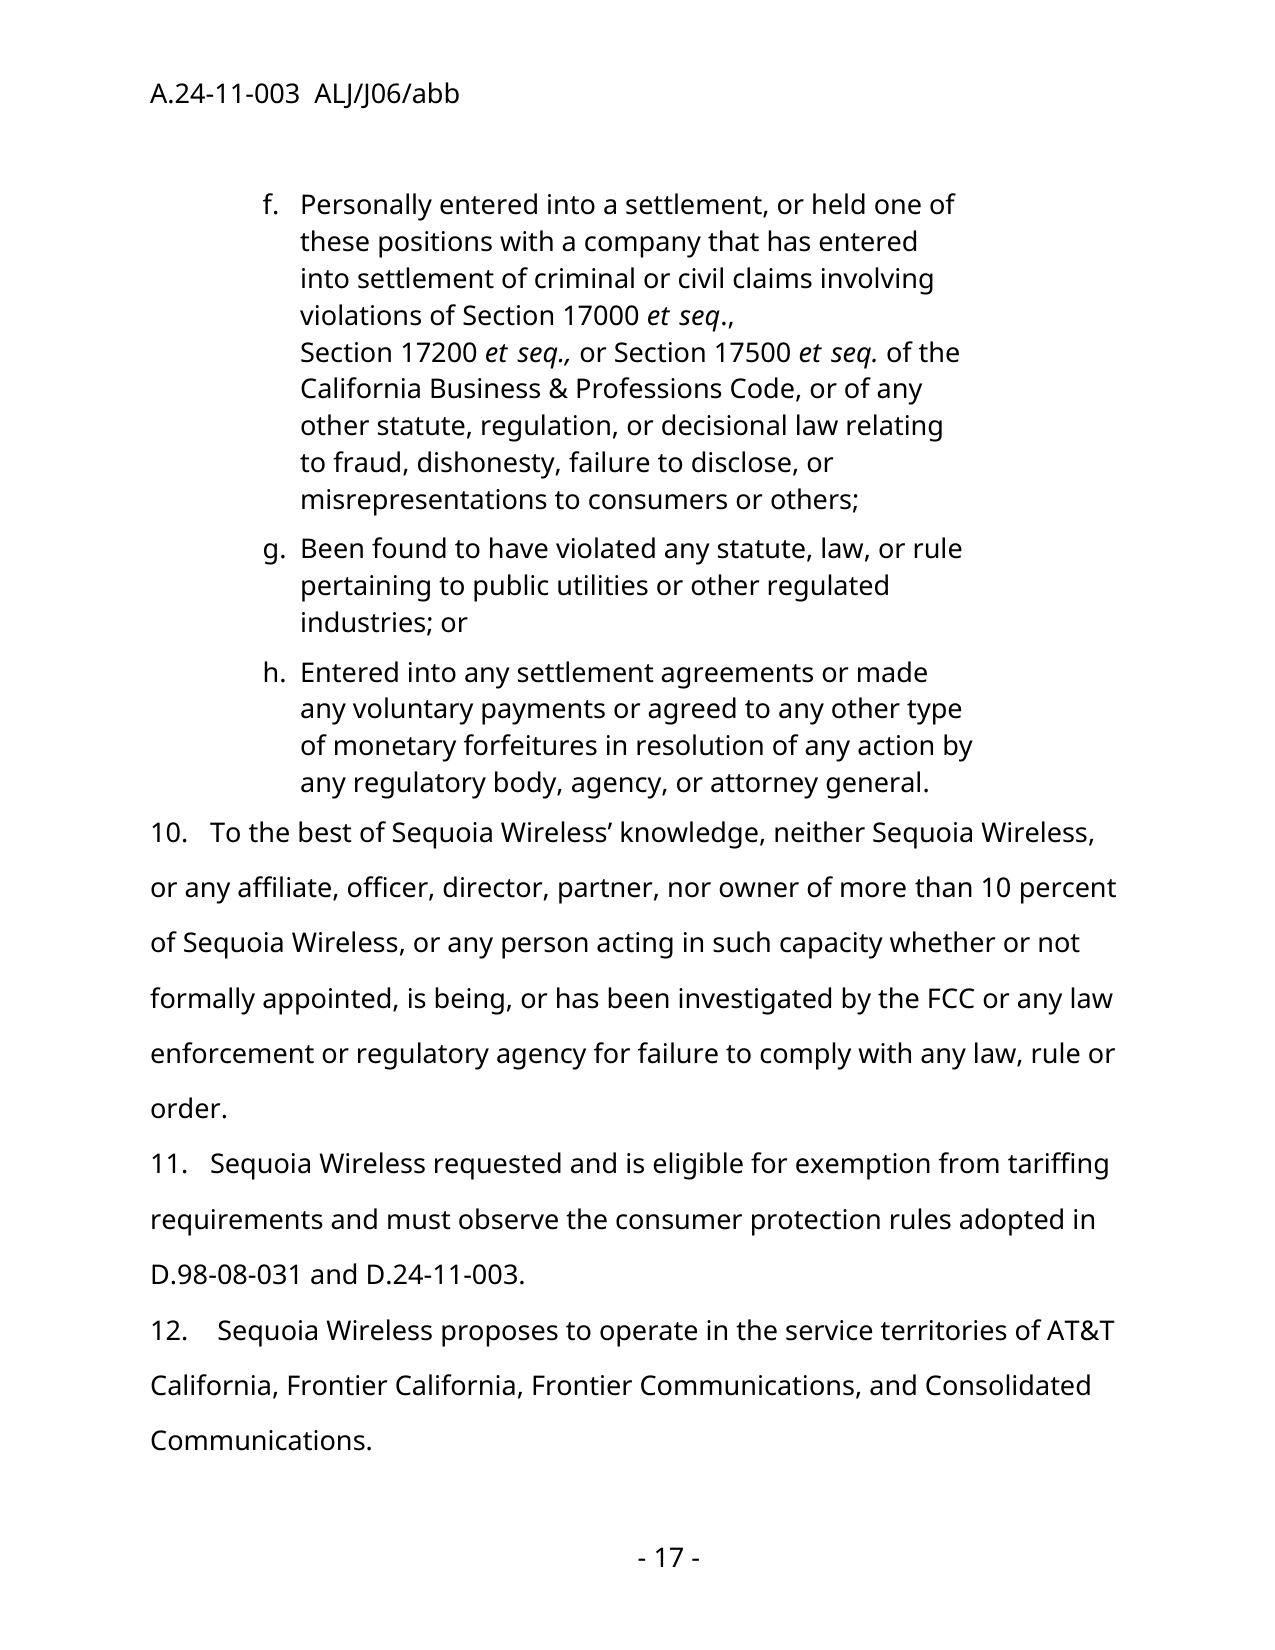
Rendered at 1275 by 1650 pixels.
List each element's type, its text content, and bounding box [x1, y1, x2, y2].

list To the best of Sequoia Wireless’ knowledge, neither Sequoia Wireless, or any affiliate, officer, director, partner, nor owner of more than 10 percent of Sequoia Wireless, or any person acting in such capacity whether or not formally appointed, is being, or has been investigated by the FCC or any law enforcement or regulatory agency for failure to comply with any law, rule or order. [150, 813, 1125, 1127]
list Been found to have violated any statute, law, or rule pertaining to public utilities or other regulated industries; or [262, 530, 975, 641]
list Sequoia Wireless requested and is eligible for exemption from tariffing requirements and must observe the consumer protection rules adopted in D.98-08-031 and D.24-11-003. [150, 1145, 1125, 1292]
list Personally entered into a settlement, or held one of these positions with a company that has entered into settlement of criminal or civil claims involving violations of Section 17000 et seq., Section 17200 et seq., or Section 17500 et seq. of the California Business & Professions Code, or of any other statute, regulation, or decisional law relating to fraud, dishonesty, failure to disclose, or misrepresentations to consumers or others; [262, 186, 975, 517]
list Entered into any settlement agreements or made any voluntary payments or agreed to any other type of monetary forfeitures in resolution of any action by any regulatory body, agency, or attorney general. [262, 653, 975, 801]
list Sequoia Wireless proposes to operate in the service territories of AT&T California, Frontier California, Frontier Communications, and Consolidated Communications. [150, 1311, 1125, 1458]
